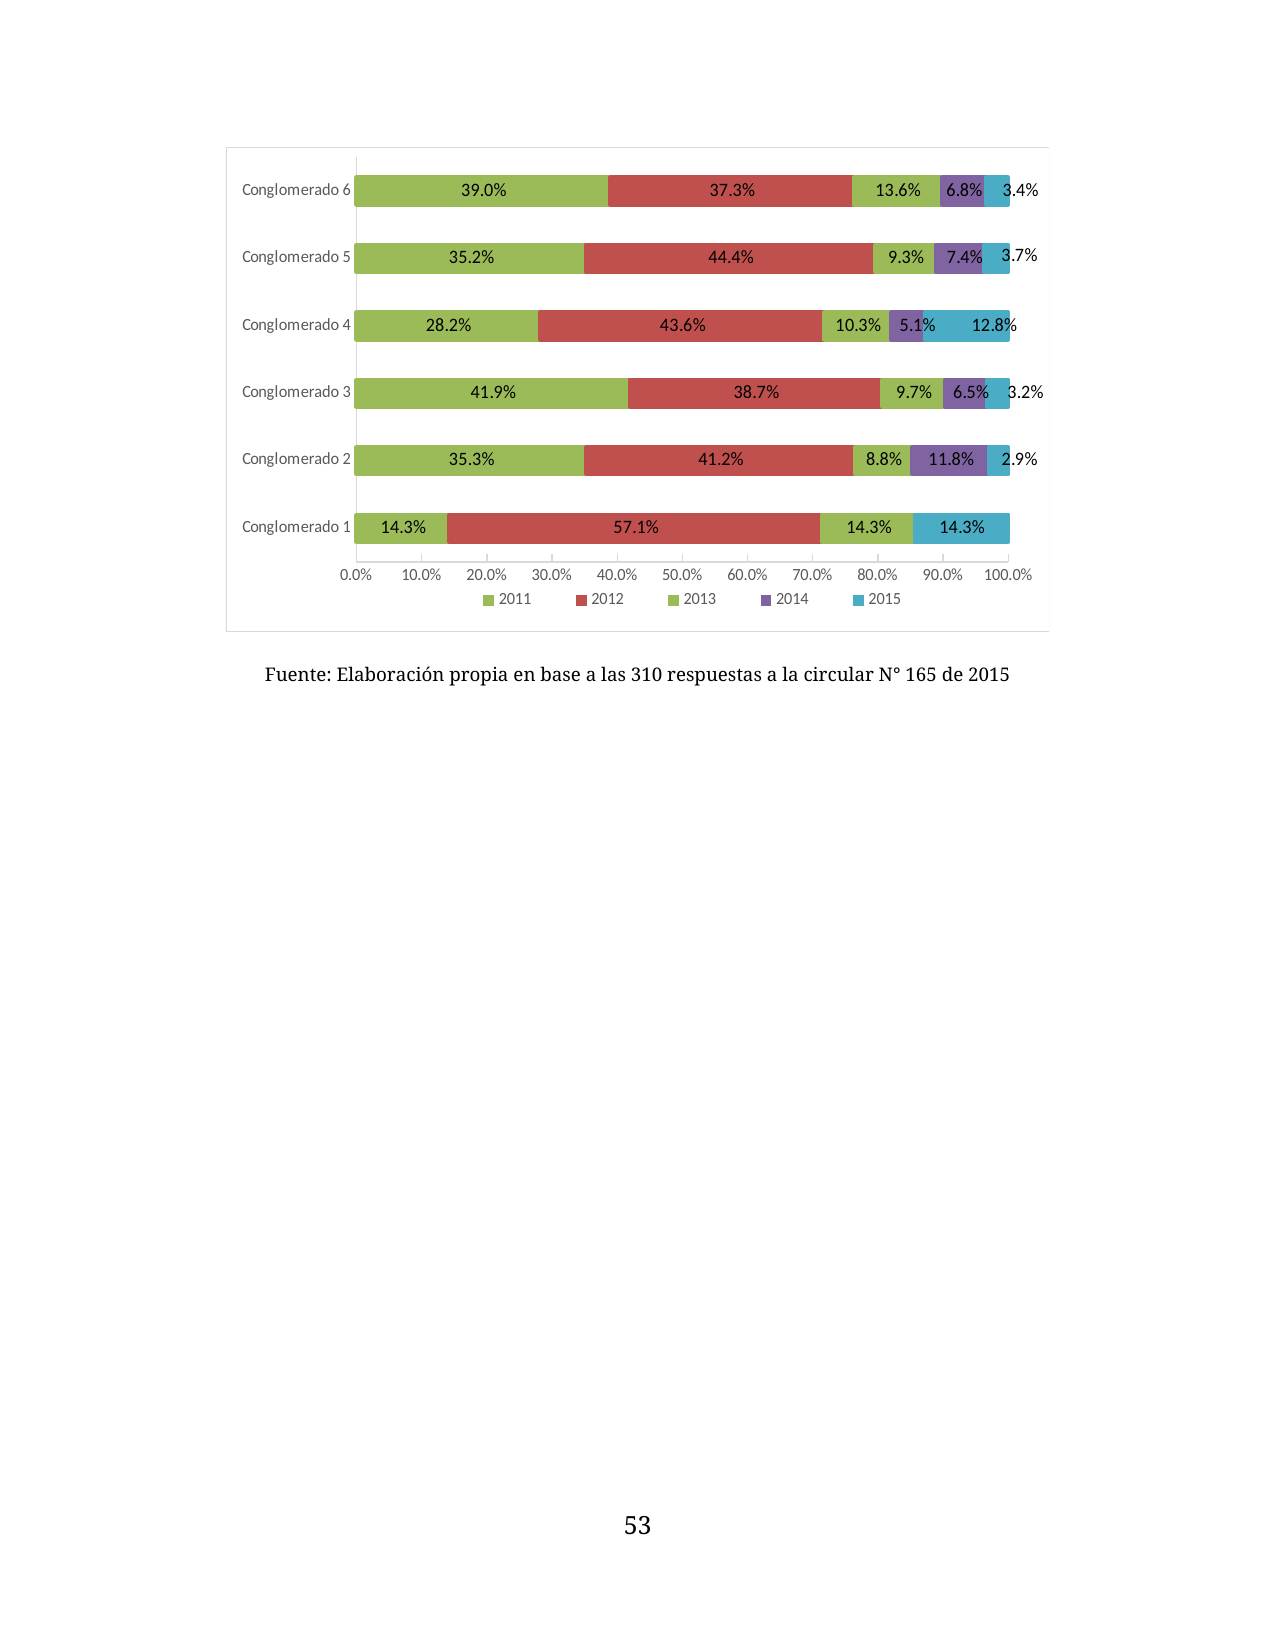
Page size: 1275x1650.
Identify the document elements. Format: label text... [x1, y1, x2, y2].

text Fuente: Elaboración propia en base a las 310 respuestas a la circular N° 165 de 2015 [177, 662, 1098, 687]
